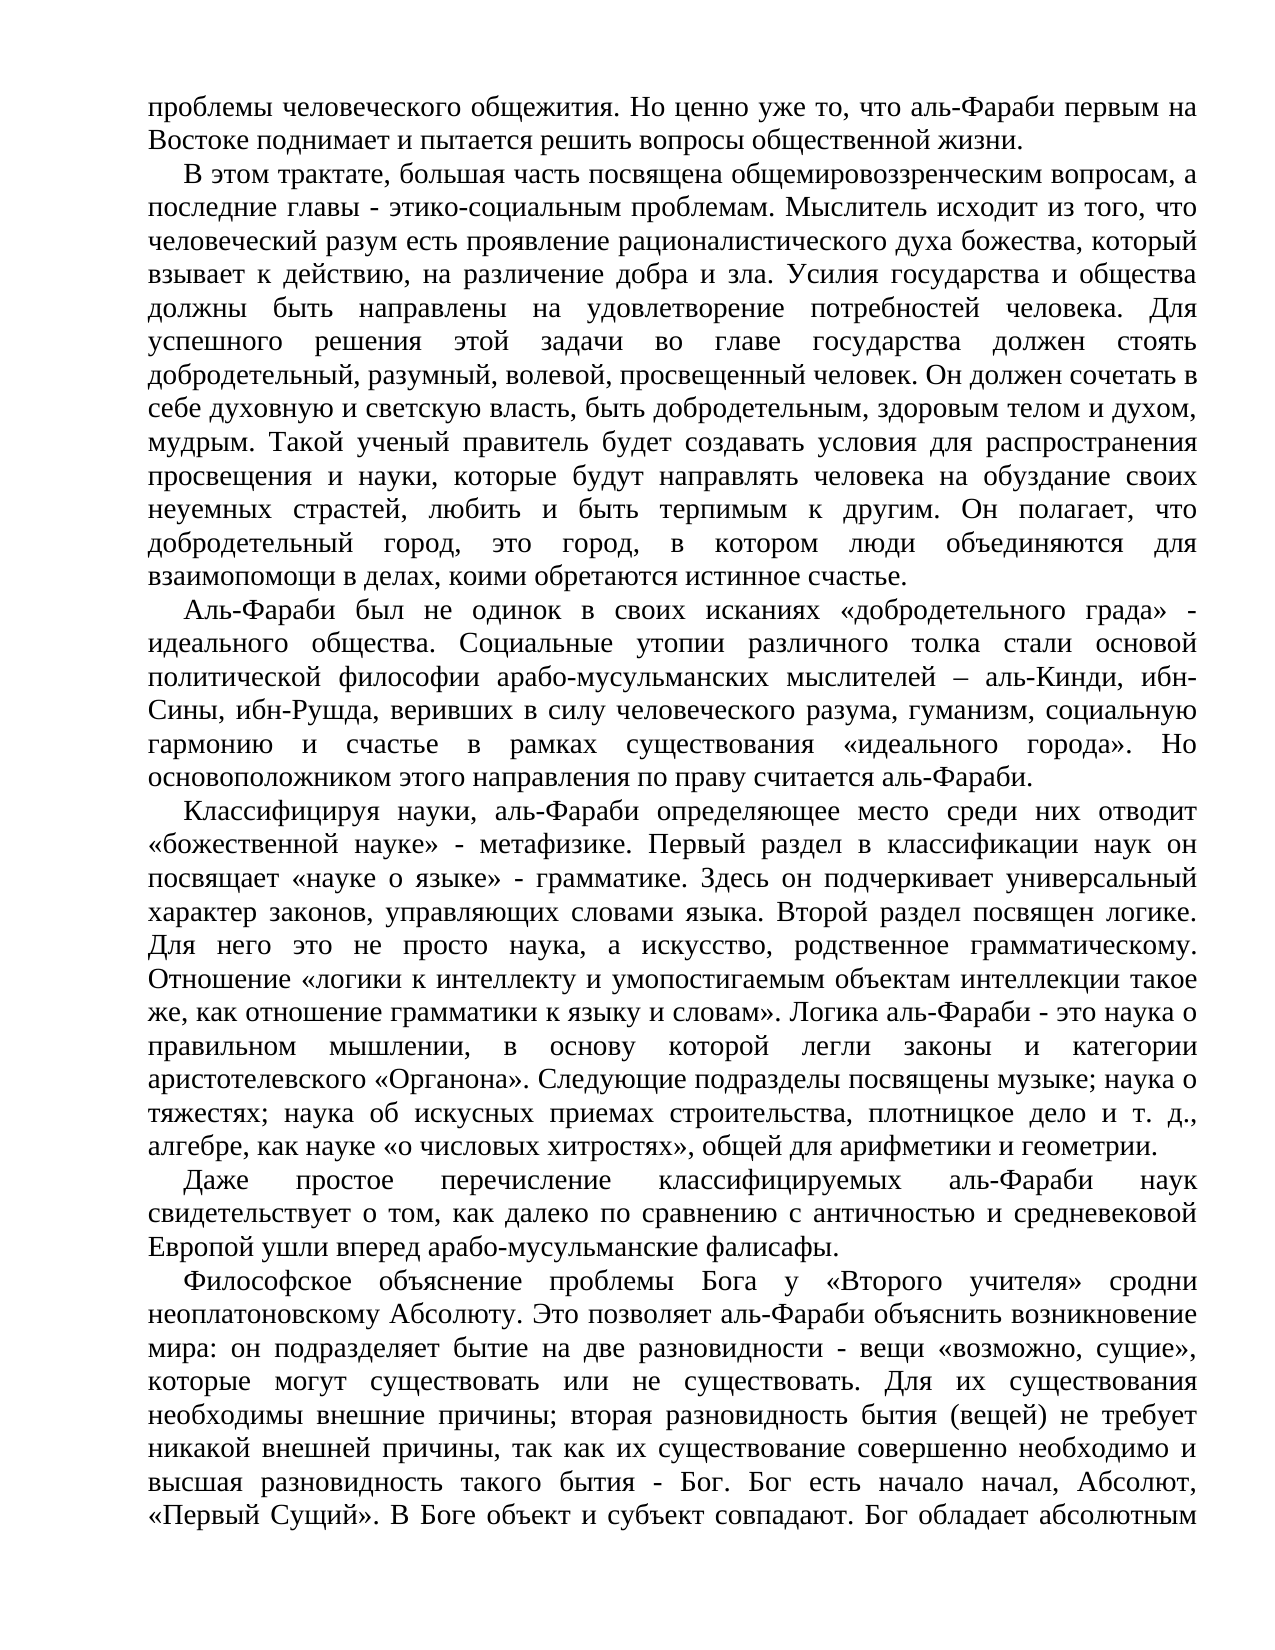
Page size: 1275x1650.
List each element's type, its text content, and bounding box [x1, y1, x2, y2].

text Даже простое перечисление классифицируемых аль-Фараби наук свидетельствует о том, как далеко по сравнению с античностью и средневековой Европой ушли вперед арабо-мусульманские фалисафы. [148, 1162, 1198, 1263]
text Классифицируя науки, аль-Фараби определяющее место среди них отводит «божественной науке» - метафизике. Первый раздел в классификации наук он посвящает «науке о языке» - грамматике. Здесь он подчеркивает универсальный характер законов, управляющих словами языка. Второй раздел посвящен логике. Для него это не просто наука, а искусство, родственное грамматическому. Отношение «логики к интеллекту и умопостигаемым объектам интеллекции такое же, как отношение грамматики к языку и словам». Логика аль-Фараби - это наука о правильном мышлении, в основу которой легли законы и категории аристотелевского «Органона». Следующие подразделы посвящены музыке; наука о тяжестях; наука об искусных приемах строительства, плотницкое дело и т. д., алгебре, как науке «о числовых хитростях», общей для арифметики и геометрии. [148, 793, 1198, 1162]
text В этом трактате, большая часть посвящена общемировоззренческим вопросам, а последние главы - этико-социальным проблемам. Мыслитель исходит из того, что человеческий разум есть проявление рационалистического духа божества, который взывает к действию, на различение добра и зла. Усилия государства и общества должны быть направлены на удовлетворение потребностей человека. Для успешного решения этой задачи во главе государства должен стоять добродетельный, разумный, волевой, просвещенный человек. Он должен сочетать в себе духовную и светскую власть, быть добродетельным, здоровым телом и духом, мудрым. Такой ученый правитель будет создавать условия для распространения просвещения и науки, которые будут направлять человека на обуздание своих неуемных страстей, любить и быть терпимым к другим. Он полагает, что добродетельный город, это город, в котором люди объединяются для взаимопомощи в делах, коими обретаются истинное счастье. [148, 156, 1198, 592]
text Аль-Фараби был не одинок в своих исканиях «добродетельного града» - идеального общества. Социальные утопии различного толка стали основой политической философии арабо-мусульманских мыслителей – аль-Кинди, ибн-Сины, ибн-Рушда, веривших в силу человеческого разума, гуманизм, социальную гармонию и счастье в рамках существования «идеального города». Но основоположником этого направления по праву считается аль-Фараби. [148, 592, 1198, 793]
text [148, 1263, 1198, 1531]
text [148, 89, 1198, 156]
